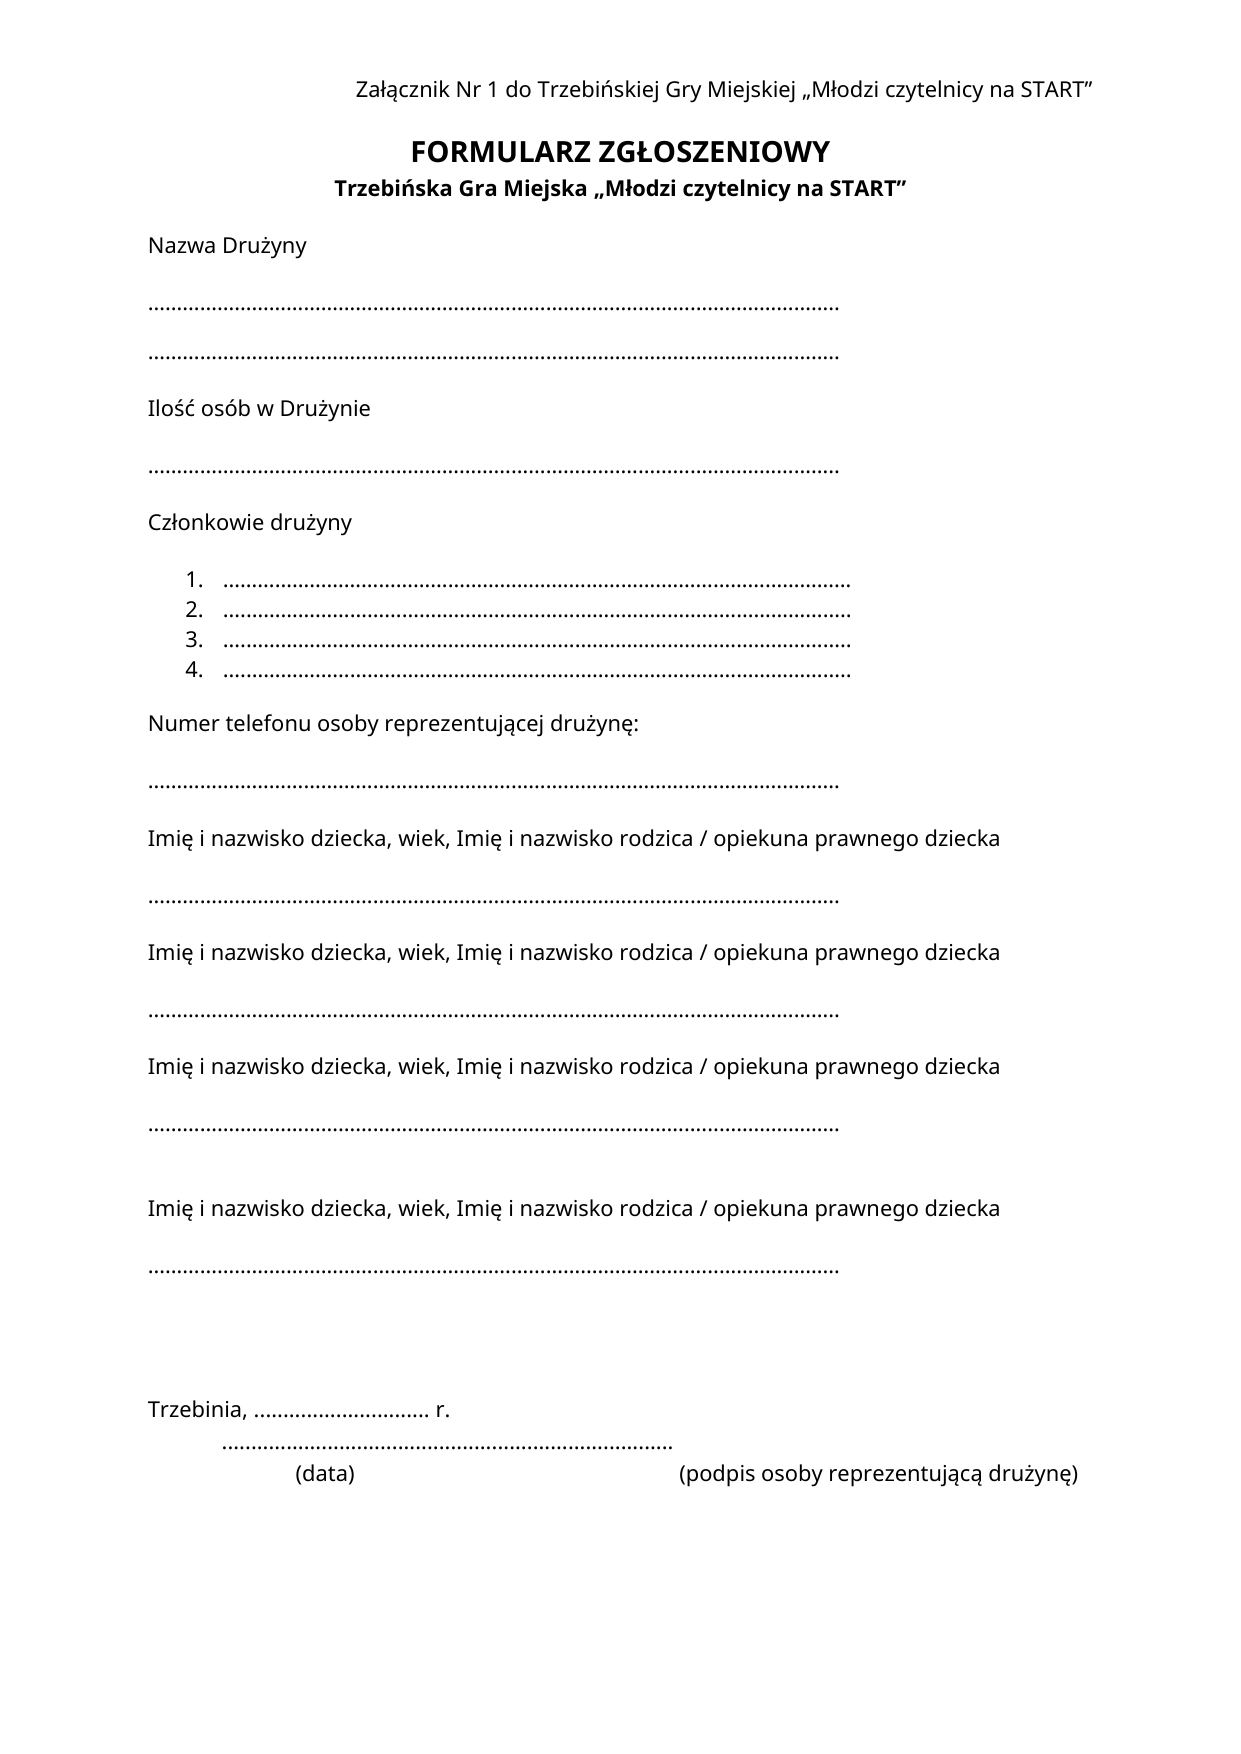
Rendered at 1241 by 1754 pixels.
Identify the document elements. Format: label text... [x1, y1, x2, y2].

text ……………………………………………………………………….……………………………….. [148, 879, 1093, 909]
text …………………………………………………………………….………………………………….. [148, 336, 1093, 366]
text Imię i nazwisko dziecka, wiek, Imię i nazwisko rodzica / opiekuna prawnego dziecka [148, 937, 1093, 966]
list ………………………………………………………………….…………………………… [185, 564, 1093, 594]
text (data) (podpis osoby reprezentującą drużynę) [148, 1458, 1093, 1488]
text Imię i nazwisko dziecka, wiek, Imię i nazwisko rodzica / opiekuna prawnego dziecka [148, 822, 1093, 852]
list ….………………………………………………………….……………………………….. [185, 653, 1093, 683]
text Numer telefonu osoby reprezentującej drużynę: [148, 708, 1093, 738]
text ……………………………………………………………………….……………………………….. [148, 287, 1093, 317]
text ………………………………………………………………………………………………...……… [148, 765, 1093, 795]
text Nazwa Drużyny [148, 230, 1093, 260]
text ……………………………………………………………………….……………………………….. [148, 450, 1093, 480]
text ……………………………………………………………………………………...………………… [148, 1249, 1093, 1279]
text Ilość osób w Drużynie [148, 393, 1093, 423]
text Imię i nazwisko dziecka, wiek, Imię i nazwisko rodzica / opiekuna prawnego dziecka [148, 1051, 1093, 1081]
text Członkowie drużyny [148, 507, 1093, 537]
text ……………………………………………………………………………………...………………… [148, 1108, 1093, 1138]
list ….………………………………………………………….……………………………….. [185, 594, 1093, 624]
text FORMULARZ ZGŁOSZENIOWY Trzebińska Gra Miejska „Młodzi czytelnicy na START” [148, 131, 1093, 203]
text Trzebinia, .............................. r. ............................................................................. [148, 1394, 1093, 1456]
list ….………………………………………………………….……………………………….. [185, 624, 1093, 653]
text Imię i nazwisko dziecka, wiek, Imię i nazwisko rodzica / opiekuna prawnego dziecka [148, 1192, 1093, 1222]
text Załącznik Nr 1 do Trzebińskiej Gry Miejskiej „Młodzi czytelnicy na START” [148, 74, 1093, 104]
text …………………………………………………………………………….………………………….. [148, 994, 1093, 1023]
